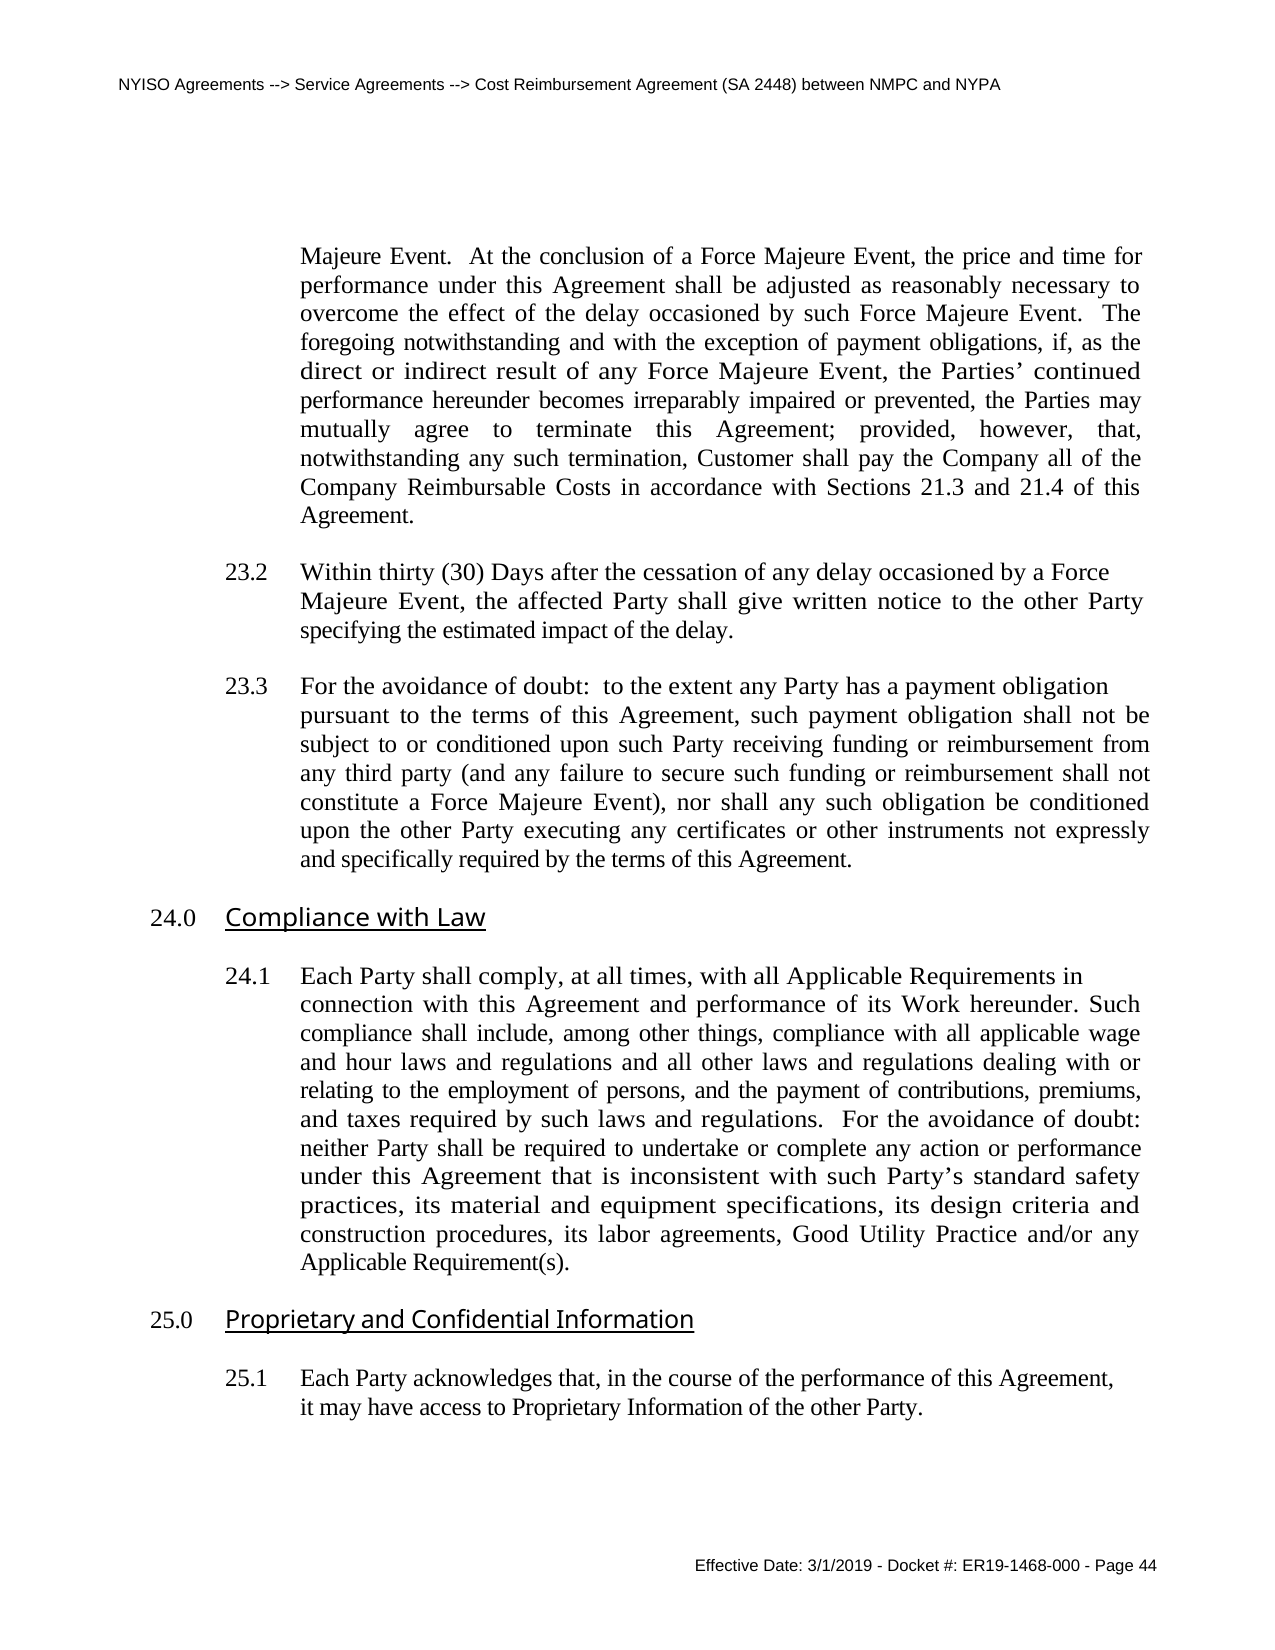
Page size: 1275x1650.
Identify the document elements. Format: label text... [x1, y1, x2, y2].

text 25.1 Each Party acknowledges that, in the course of the performance of this Agreement, [150, 1363, 1275, 1392]
text 23.3 For the avoidance of doubt: to the extent any Party has a payment obligation [225, 672, 1275, 701]
text it may have access to Proprietary Information of the other Party. [150, 1392, 1275, 1421]
text 23.2 Within thirty (30) Days after the cessation of any delay occasioned by a Force [225, 557, 1275, 586]
text connection with this Agreement and performance of its Work hereunder. Such compliance shall include, among other things, compliance with all applicable wage and hour laws and regulations and all other laws and regulations dealing with or relating to the employment of persons, and the payment of contributions, premiums, and taxes required by such laws and regulations. For the avoidance of doubt: neither Party shall be required to undertake or complete any action or performance under this Agreement that is inconsistent with such Party’s standard safety practices, its material and equipment specifications, its design criteria and construction procedures, its labor agreements, Good Utility Practice and/or any Applicable Requirement(s). [300, 990, 1151, 1276]
text 24.0 Compliance with Law [150, 904, 1275, 932]
text pursuant to the terms of this Agreement, such payment obligation shall not be subject to or conditioned upon such Party receiving funding or reimbursement from any third party (and any failure to secure such funding or reimbursement shall not constitute a Force Majeure Event), nor shall any such obligation be conditioned upon the other Party executing any certificates or other instruments not expressly and specifically required by the terms of this Agreement. [300, 701, 1151, 873]
text Majeure Event. At the conclusion of a Force Majeure Event, the price and time for performance under this Agreement shall be adjusted as reasonably necessary to overcome the effect of the delay occasioned by such Force Majeure Event. The foregoing notwithstanding and with the exception of payment obligations, if, as the direct or indirect result of any Force Majeure Event, the Parties’ continued performance hereunder becomes irreparably impaired or prevented, the Parties may mutually agree to terminate this Agreement; provided, however, that, notwithstanding any such termination, Customer shall pay the Company all of the Company Reimbursable Costs in accordance with Sections 21.3 and 21.4 of this Agreement. [300, 241, 1151, 530]
text Majeure Event, the affected Party shall give written notice to the other Party specifying the estimated impact of the delay. [300, 586, 1145, 644]
text 24.1 Each Party shall comply, at all times, with all Applicable Requirements in [150, 961, 1275, 990]
text 25.0 Proprietary and Confidential Information [150, 1306, 1275, 1334]
